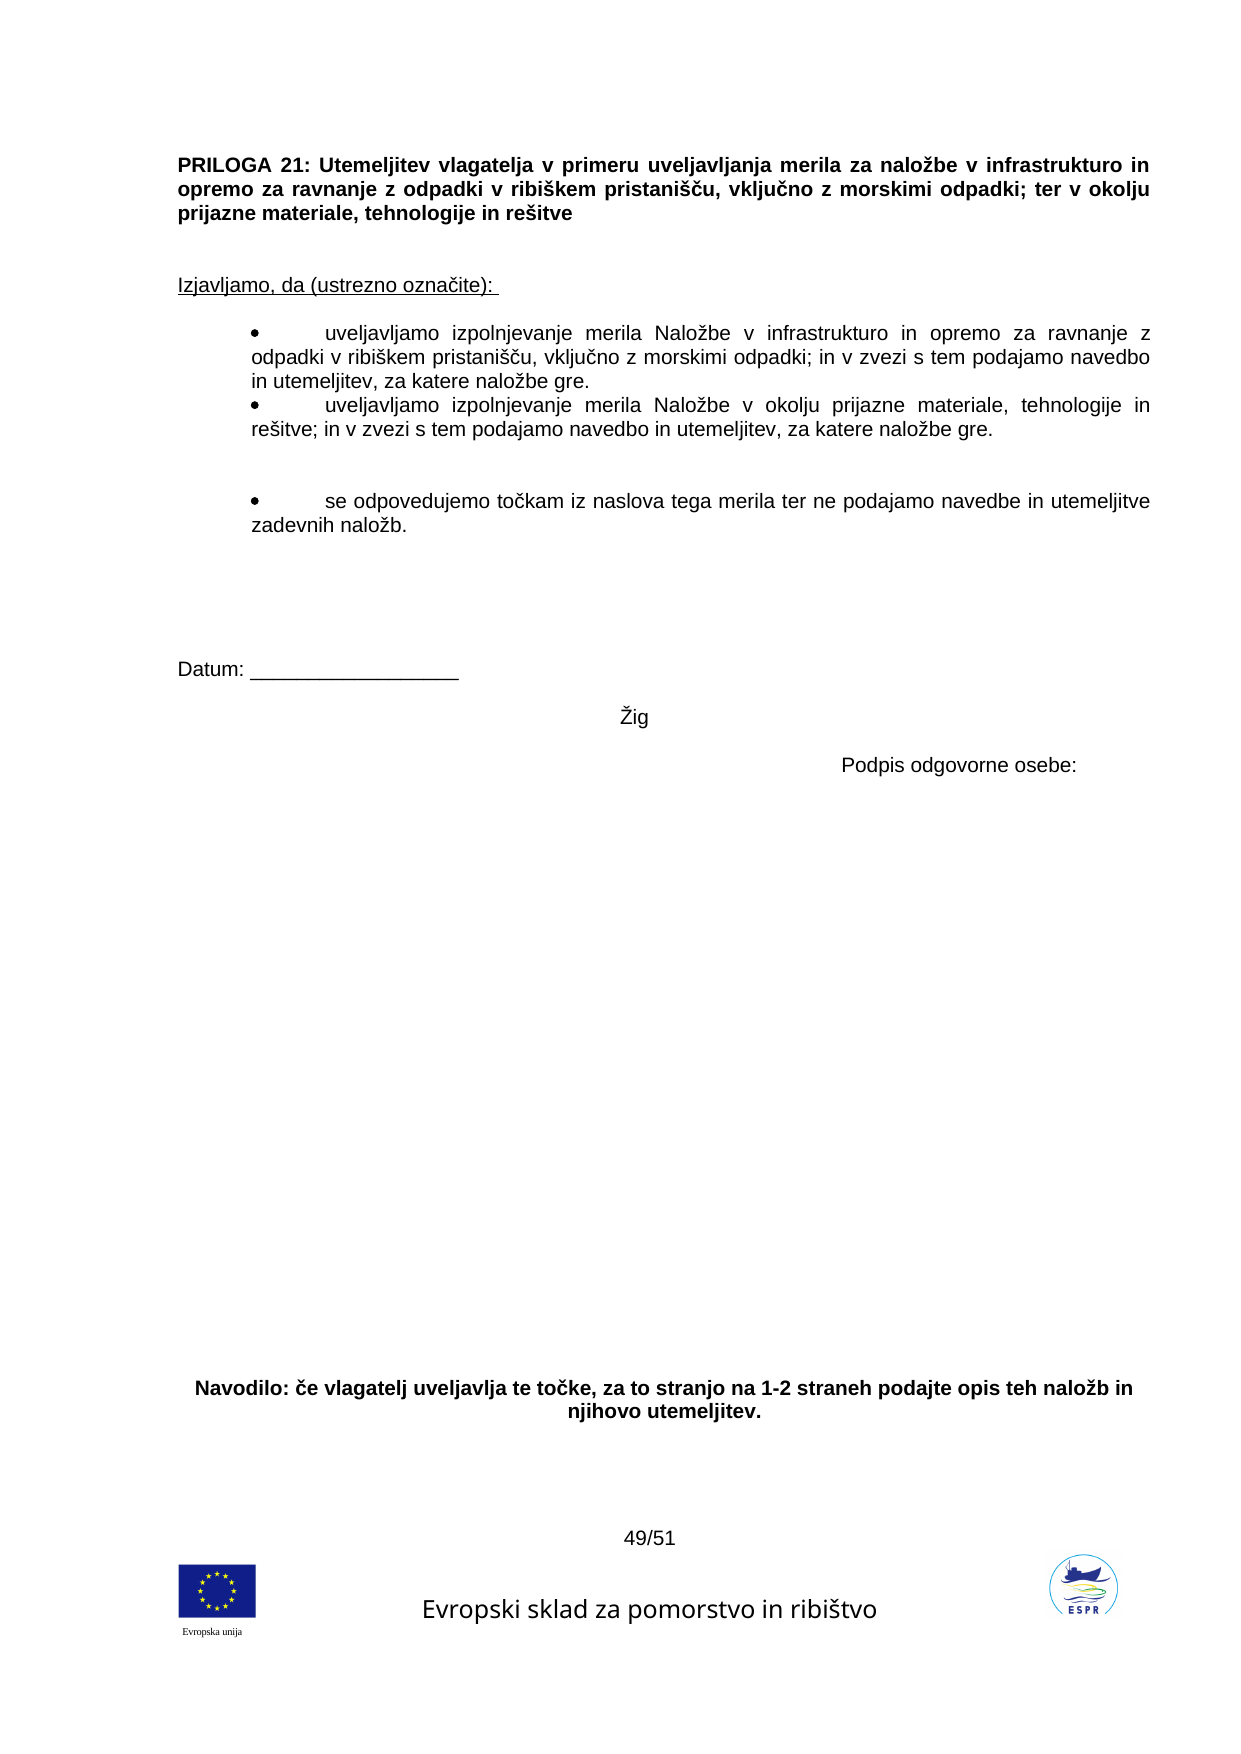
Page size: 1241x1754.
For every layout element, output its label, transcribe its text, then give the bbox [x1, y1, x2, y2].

text PRILOGA 21: Utemeljitev vlagatelja v primeru uveljavljanja merila za naložbe v infrastrukturo in opremo za ravnanje z odpadki v ribiškem pristanišču, vključno z morskimi odpadki; ter v okolju prijazne materiale, tehnologije in rešitve [177, 153, 1152, 225]
text Podpis odgovorne osebe: [177, 752, 1152, 776]
list uveljavljamo izpolnjevanje merila Naložbe v infrastrukturo in opremo za ravnanje z odpadki v ribiškem pristanišču, vključno z morskimi odpadki; in v zvezi s tem podajamo navedbo in utemeljitev, za katere naložbe gre. [251, 321, 1152, 393]
picture [177, 1563, 257, 1619]
picture [1044, 1549, 1123, 1619]
list uveljavljamo izpolnjevanje merila Naložbe v okolju prijazne materiale, tehnologije in rešitve; in v zvezi s tem podajamo navedbo in utemeljitev, za katere naložbe gre. [251, 393, 1152, 441]
text Navodilo: če vlagatelj uveljavlja te točke, za to stranjo na 1-2 straneh podajte opis teh naložb in njihovo utemeljitev. [177, 1375, 1152, 1423]
text Izjavljamo, da (ustrezno označite): [177, 273, 1152, 297]
text Žig [177, 704, 1152, 728]
list se odpovedujemo točkam iz naslova tega merila ter ne podajamo navedbe in utemeljitve zadevnih naložb. [251, 489, 1152, 537]
text Datum: __________________ [177, 657, 1152, 681]
